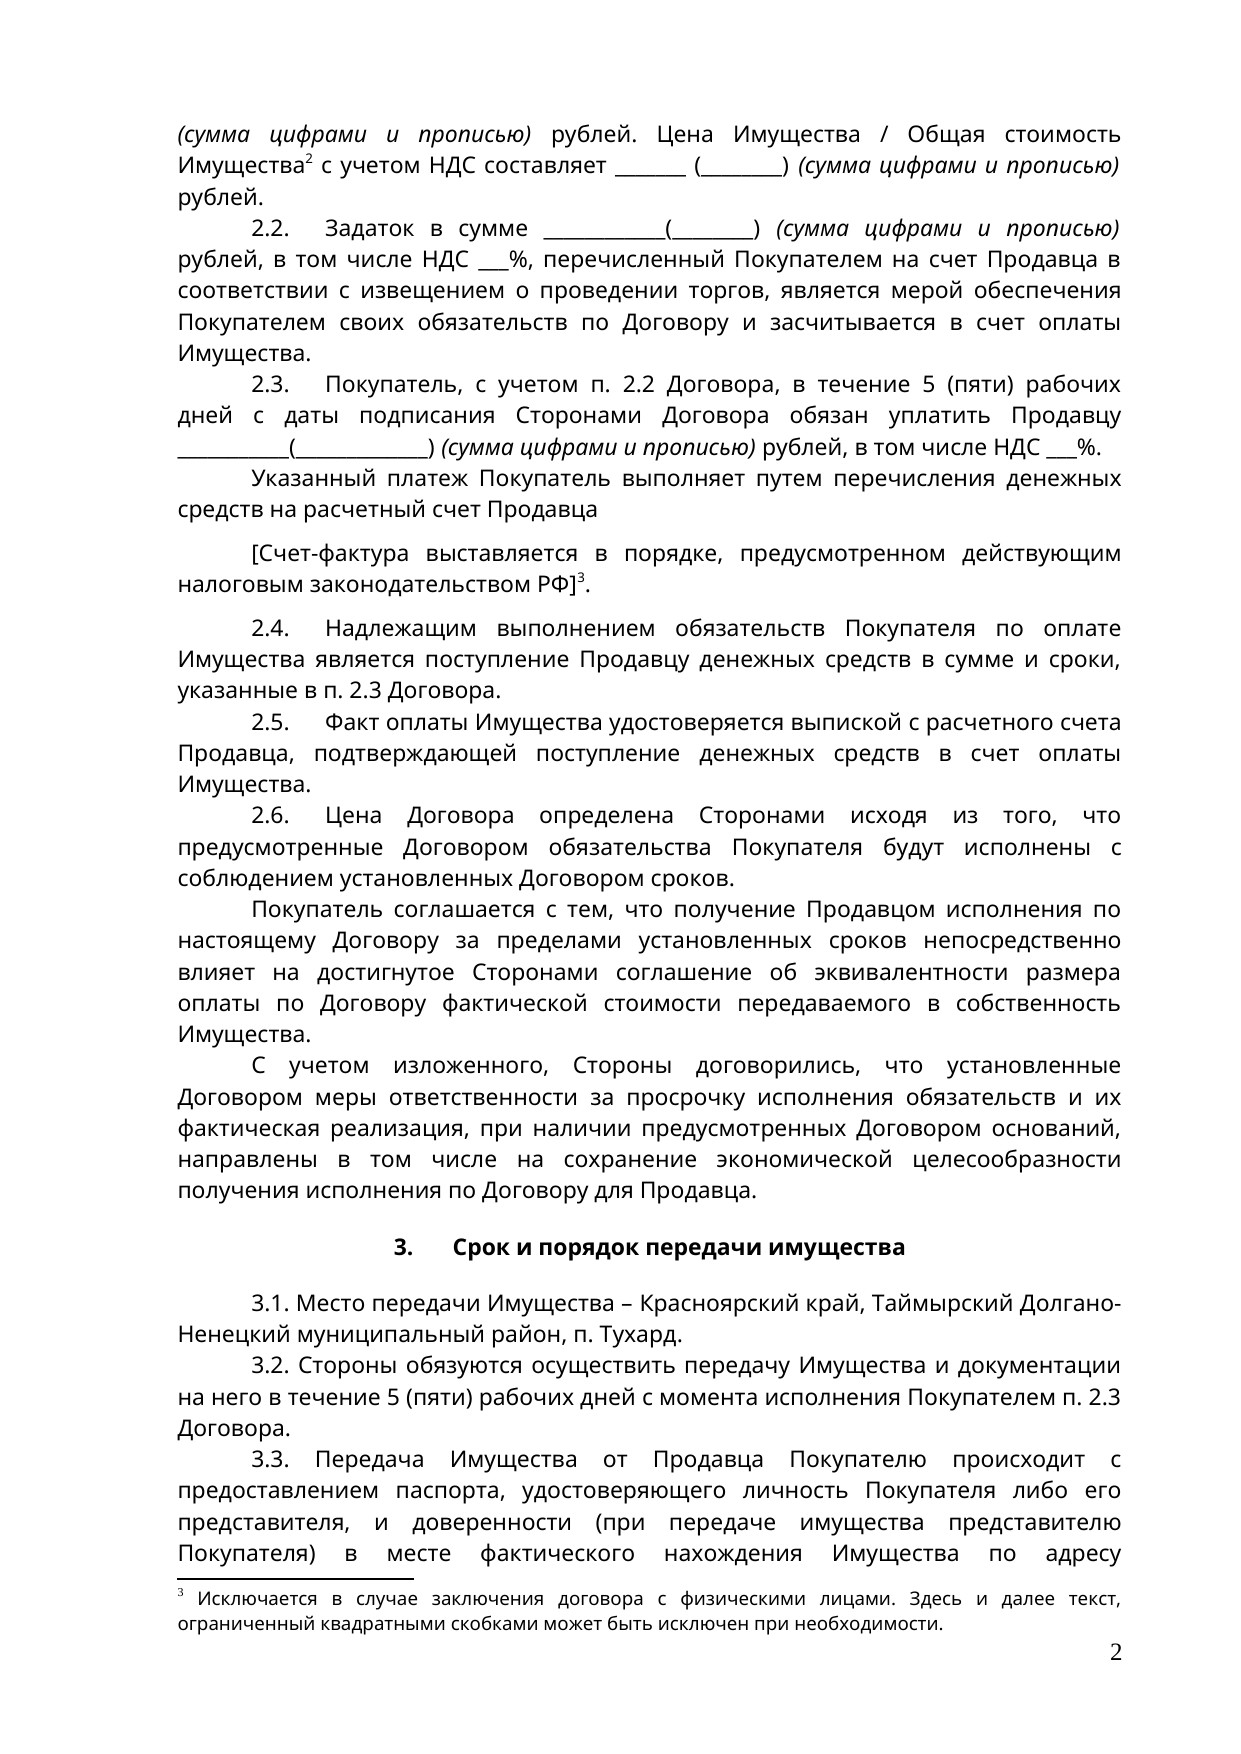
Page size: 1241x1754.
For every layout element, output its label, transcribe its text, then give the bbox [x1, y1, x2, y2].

list Цена Договора определена Сторонами исходя из того, что предусмотренные Договором обязательства Покупателя будут исполнены с соблюдением установленных Договором сроков. [177, 799, 1122, 893]
list Задаток в сумме ____________(________) (сумма цифрами и прописью) рублей, в том числе НДС ___%, перечисленный Покупателем на счет Продавца в соответствии с извещением о проведении торгов, является мерой обеспечения Покупателем своих обязательств по Договору и засчитывается в счет оплаты Имущества. [177, 212, 1122, 368]
list Факт оплаты Имущества удостоверяется выпиской с расчетного счета Продавца, подтверждающей поступление денежных средств в счет оплаты Имущества. [177, 706, 1122, 799]
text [177, 1443, 1122, 1568]
text 3.2. Стороны обязуются осуществить передачу Имущества и документации на него в течение 5 (пяти) рабочих дней с момента исполнения Покупателем п. 2.3 Договора. [177, 1349, 1122, 1443]
text Покупатель соглашается с тем, что получение Продавцом исполнения по настоящему Договору за пределами установленных сроков непосредственно влияет на достигнутое Сторонами соглашение об эквивалентности размера оплаты по Договору фактической стоимости передаваемого в собственность Имущества. [177, 893, 1122, 1049]
list Покупатель, с учетом п. 2.2 Договора, в течение 5 (пяти) рабочих дней с даты подписания Сторонами Договора обязан уплатить Продавцу ___________(_____________) (сумма цифрами и прописью) рублей, в том числе НДС ___%. [177, 368, 1122, 462]
subtitle Срок и порядок передачи имущества [177, 1231, 1122, 1262]
text 3.1. Место передачи Имущества – Красноярский край, Таймырский Долгано-Ненецкий муниципальный район, п. Тухард. [177, 1287, 1122, 1349]
text С учетом изложенного, Стороны договорились, что установленные Договором меры ответственности за просрочку исполнения обязательств и их фактическая реализация, при наличии предусмотренных Договором оснований, направлены в том числе на сохранение экономической целесообразности получения исполнения по Договору для Продавца. [177, 1049, 1122, 1206]
list Надлежащим выполнением обязательств Покупателя по оплате Имущества является поступление Продавцу денежных средств в сумме и сроки, указанные в п. 2.3 Договора. [177, 612, 1122, 706]
text Указанный платеж Покупатель выполняет путем перечисления денежных средств на расчетный счет Продавца [177, 462, 1122, 524]
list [177, 118, 1122, 212]
text [Счет-фактура выставляется в порядке, предусмотренном действующим налоговым законодательством РФ]. [177, 537, 1122, 599]
